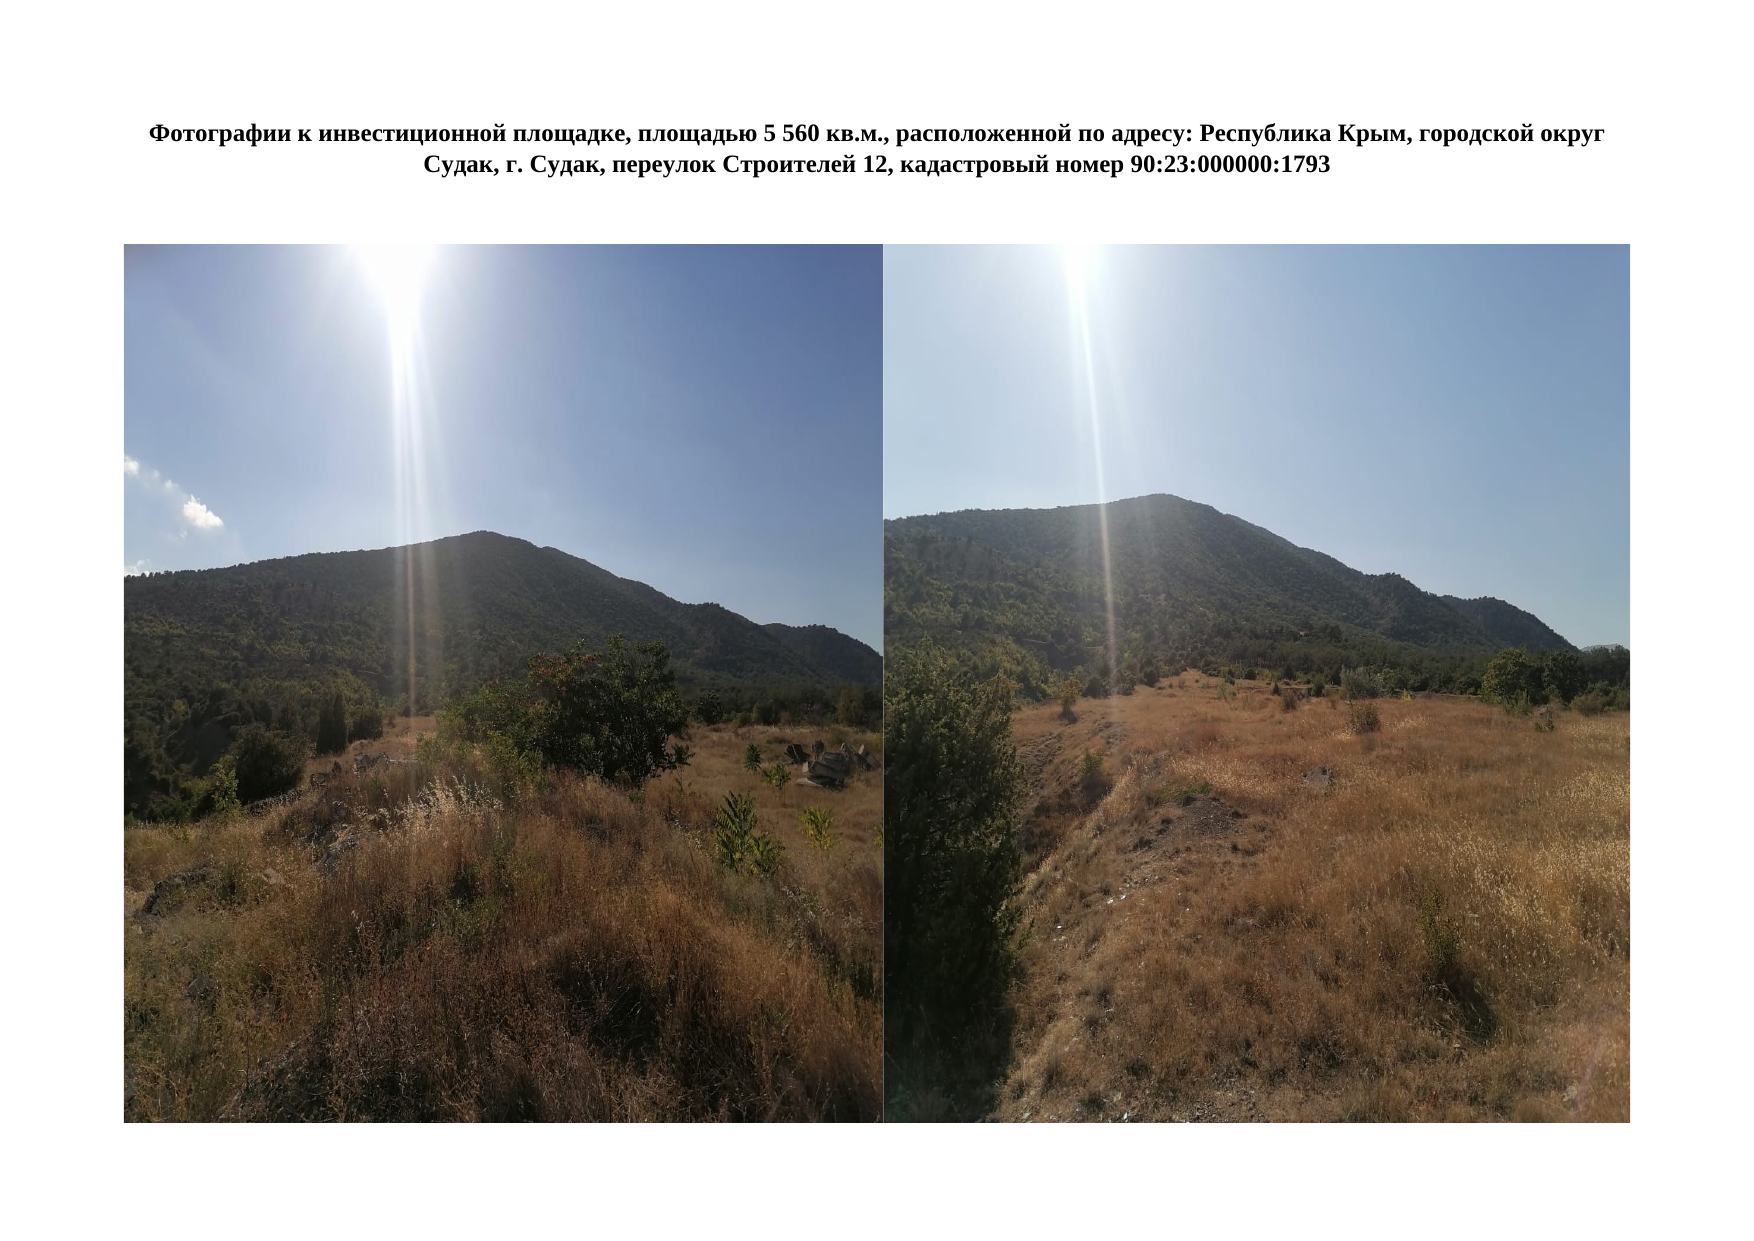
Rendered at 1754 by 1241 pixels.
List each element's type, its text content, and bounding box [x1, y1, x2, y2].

text Фотографии к инвестиционной площадке, площадью 5 560 кв.м., расположенной по адресу: Республика Крым, городской округ Судак, г. Судак, переулок Строителей 12, кадастровый номер 90:23:000000:1793 [118, 118, 1636, 178]
picture [123, 244, 1630, 1123]
